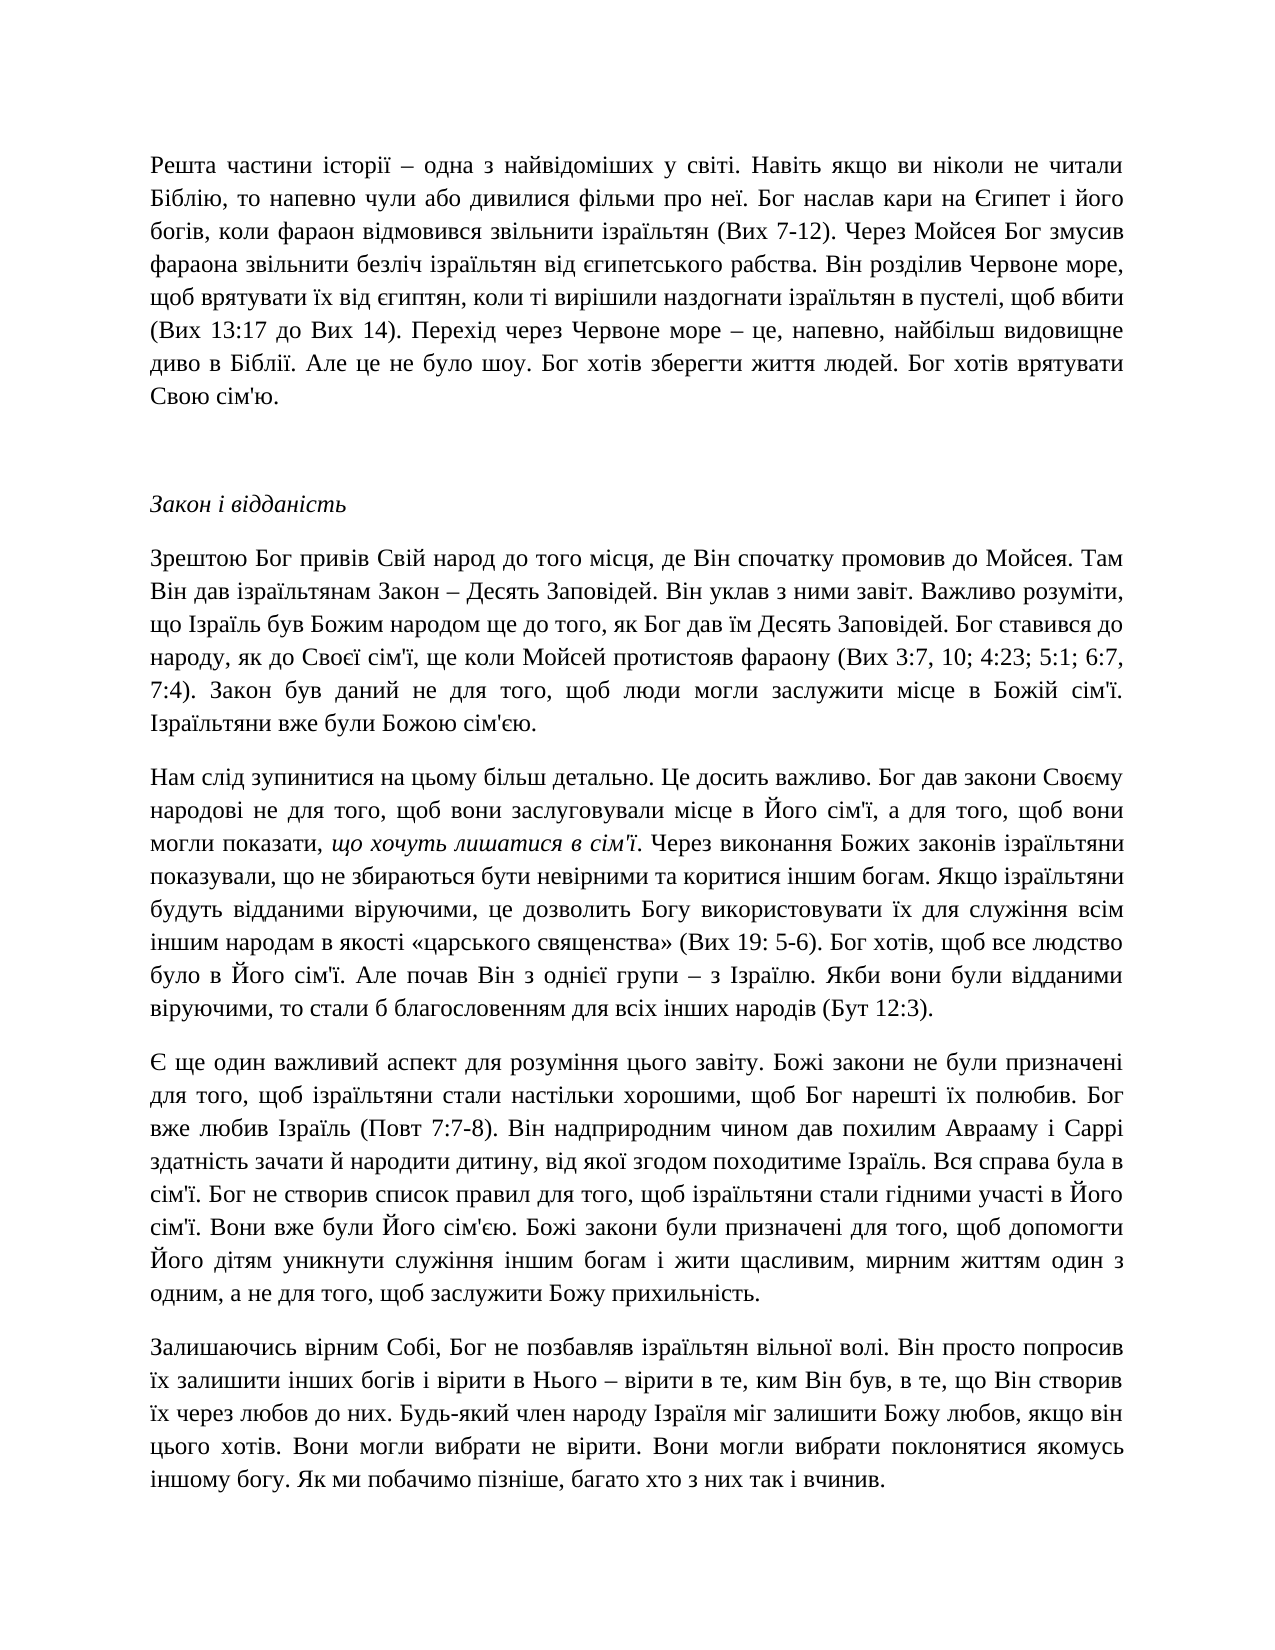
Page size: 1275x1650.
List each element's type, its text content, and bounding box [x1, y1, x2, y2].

text Залишаючись вірним Собі, Бог не позбавляв ізраїльтян вільної волі. Він просто попросив їх залишити інших богів і вірити в Нього – вірити в те, ким Він був, в те, що Він створив їх через любов до них. Будь-який член народу Ізраїля міг залишити Божу любов, якщо він цього хотів. Вони могли вибрати не вірити. Вони могли вибрати поклонятися якомусь іншому богу. Як ми побачимо пізніше, багато хто з них так і вчинив. [150, 1332, 1125, 1492]
text Закон і відданість [150, 489, 1125, 518]
text Решта частини історії – одна з найвідоміших у світі. Навіть якщо ви ніколи не читали Біблію, то напевно чули або дивилися фільми про неї. Бог наслав кари на Єгипет і його богів, коли фараон відмовився звільнити ізраїльтян (Вих 7-12). Через Мойсея Бог змусив фараона звільнити безліч ізраїльтян від єгипетського рабства. Він розділив Червоне море, щоб врятувати їх від єгиптян, коли ті вирішили наздогнати ізраїльтян в пустелі, щоб вбити (Вих 13:17 до Вих 14). Перехід через Червоне море – це, напевно, найбільш видовищне диво в Біблії. Але це не було шоу. Бог хотів зберегти життя людей. Бог хотів врятувати Свою сім'ю. [150, 150, 1125, 410]
text Зрештою Бог привів Свій народ до того місця, де Він спочатку промовив до Мойсея. Там Він дав ізраїльтянам Закон – Десять Заповідей. Він уклав з ними завіт. Важливо розуміти, що Ізраїль був Божим народом ще до того, як Бог дав їм Десять Заповідей. Бог ставився до народу, як до Своєї сім'ї, ще коли Мойсей протистояв фараону (Вих 3:7, 10; 4:23; 5:1; 6:7, 7:4). Закон був даний не для того, щоб люди могли заслужити місце в Божій сім'ї. Ізраїльтяни вже були Божою сім'єю. [150, 543, 1125, 737]
text Нам слід зупинитися на цьому більш детально. Це досить важливо. Бог дав закони Своєму народові не для того, щоб вони заслуговували місце в Його сім'ї, а для того, щоб вони могли показати, що хочуть лишатися в сім'ї. Через виконання Божих законів ізраїльтяни показували, що не збираються бути невірними та коритися іншим богам. Якщо ізраїльтяни будуть відданими віруючими, це дозволить Богу використовувати їх для служіння всім іншим народам в якості «царського священства» (Вих 19: 5-6). Бог хотів, щоб все людство було в Його сім'ї. Але почав Він з однієї групи – з Ізраїлю. Якби вони були відданими віруючими, то стали б благословенням для всіх інших народів (Бут 12:3). [150, 762, 1125, 1022]
text Є ще один важливий аспект для розуміння цього завіту. Божі закони не були призначені для того, щоб ізраїльтяни стали настільки хорошими, щоб Бог нарешті їх полюбив. Бог вже любив Ізраїль (Повт 7:7-8). Він надприродним чином дав похилим Аврааму і Саррі здатність зачати й народити дитину, від якої згодом походитиме Ізраїль. Вся справа була в сім'ї. Бог не створив список правил для того, щоб ізраїльтяни стали гідними участі в Його сім'ї. Вони вже були Його сім'єю. Божі закони були призначені для того, щоб допомогти Його дітям уникнути служіння іншим богам і жити щасливим, мирним життям один з одним, а не для того, щоб заслужити Божу прихильність. [150, 1047, 1125, 1307]
